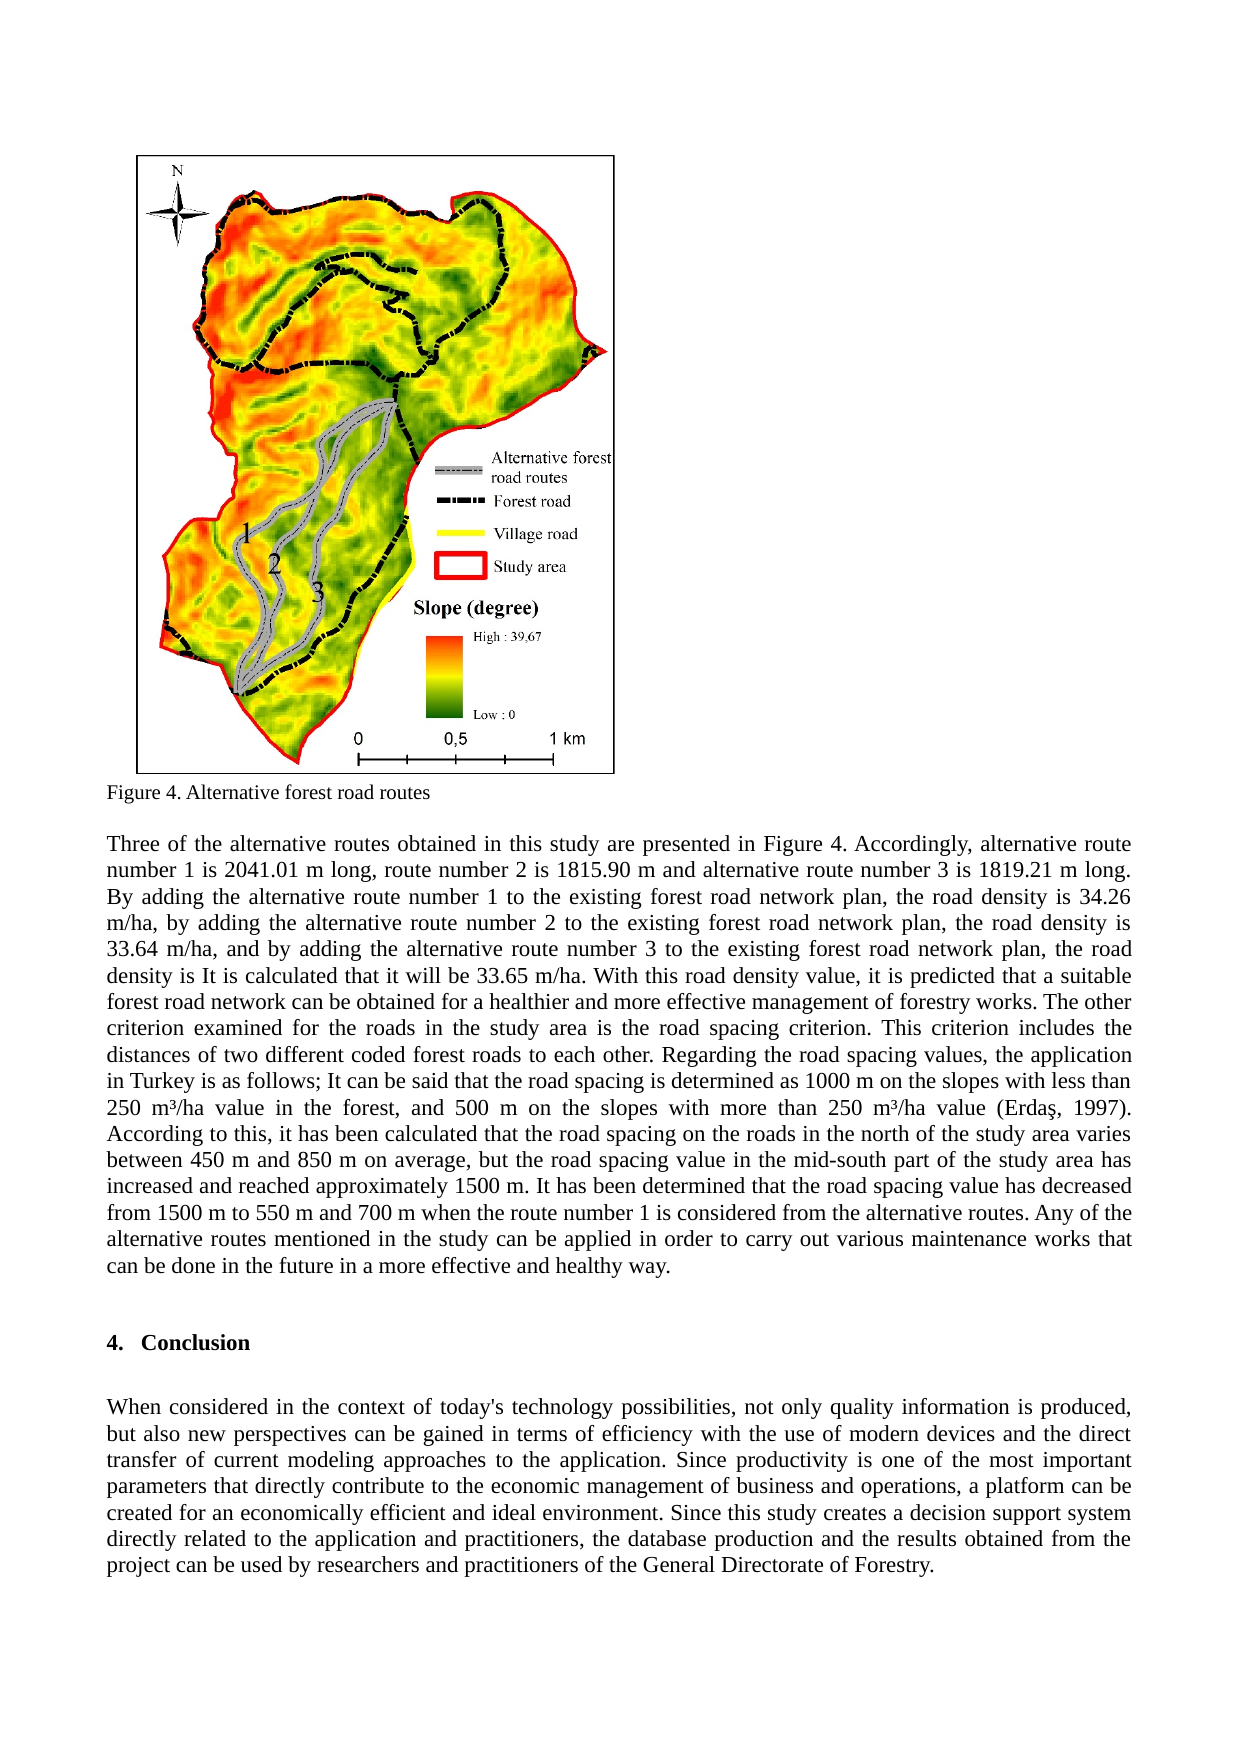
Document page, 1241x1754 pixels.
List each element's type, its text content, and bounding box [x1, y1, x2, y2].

picture [106, 147, 642, 780]
text Figure 4. Alternative forest road routes [106, 779, 1134, 804]
text Three of the alternative routes obtained in this study are presented in Figure 4. Accordingly, alternative route number 1 is 2041.01 m long, route number 2 is 1815.90 m and alternative route number 3 is 1819.21 m long. By adding the alternative route number 1 to the existing forest road network plan, the road density is 34.26 m/ha, by adding the alternative route number 2 to the existing forest road network plan, the road density is 33.64 m/ha, and by adding the alternative route number 3 to the existing forest road network plan, the road density is It is calculated that it will be 33.65 m/ha. With this road density value, it is predicted that a suitable forest road network can be obtained for a healthier and more effective management of forestry works. The other criterion examined for the roads in the study area is the road spacing criterion. This criterion includes the distances of two different coded forest roads to each other. Regarding the road spacing values, the application in Turkey is as follows; It can be said that the road spacing is determined as 1000 m on the slopes with less than 250 m³/ha value in the forest, and 500 m on the slopes with more than 250 m³/ha value (Erdaş, 1997). According to this, it has been calculated that the road spacing on the roads in the north of the study area varies between 450 m and 850 m on average, but the road spacing value in the mid-south part of the study area has increased and reached approximately 1500 m. It has been determined that the road spacing value has decreased from 1500 m to 550 m and 700 m when the route number 1 is considered from the alternative routes. Any of the alternative routes mentioned in the study can be applied in order to carry out various maintenance works that can be done in the future in a more effective and healthy way. [106, 830, 1134, 1278]
text 4. Conclusion [106, 1329, 1134, 1356]
text When considered in the context of today's technology possibilities, not only quality information is produced, but also new perspectives can be gained in terms of efficiency with the use of modern devices and the direct transfer of current modeling approaches to the application. Since productivity is one of the most important parameters that directly contribute to the economic management of business and operations, a platform can be created for an economically efficient and ideal environment. Since this study creates a decision support system directly related to the application and practitioners, the database production and the results obtained from the project can be used by researchers and practitioners of the General Directorate of Forestry. [106, 1393, 1134, 1578]
